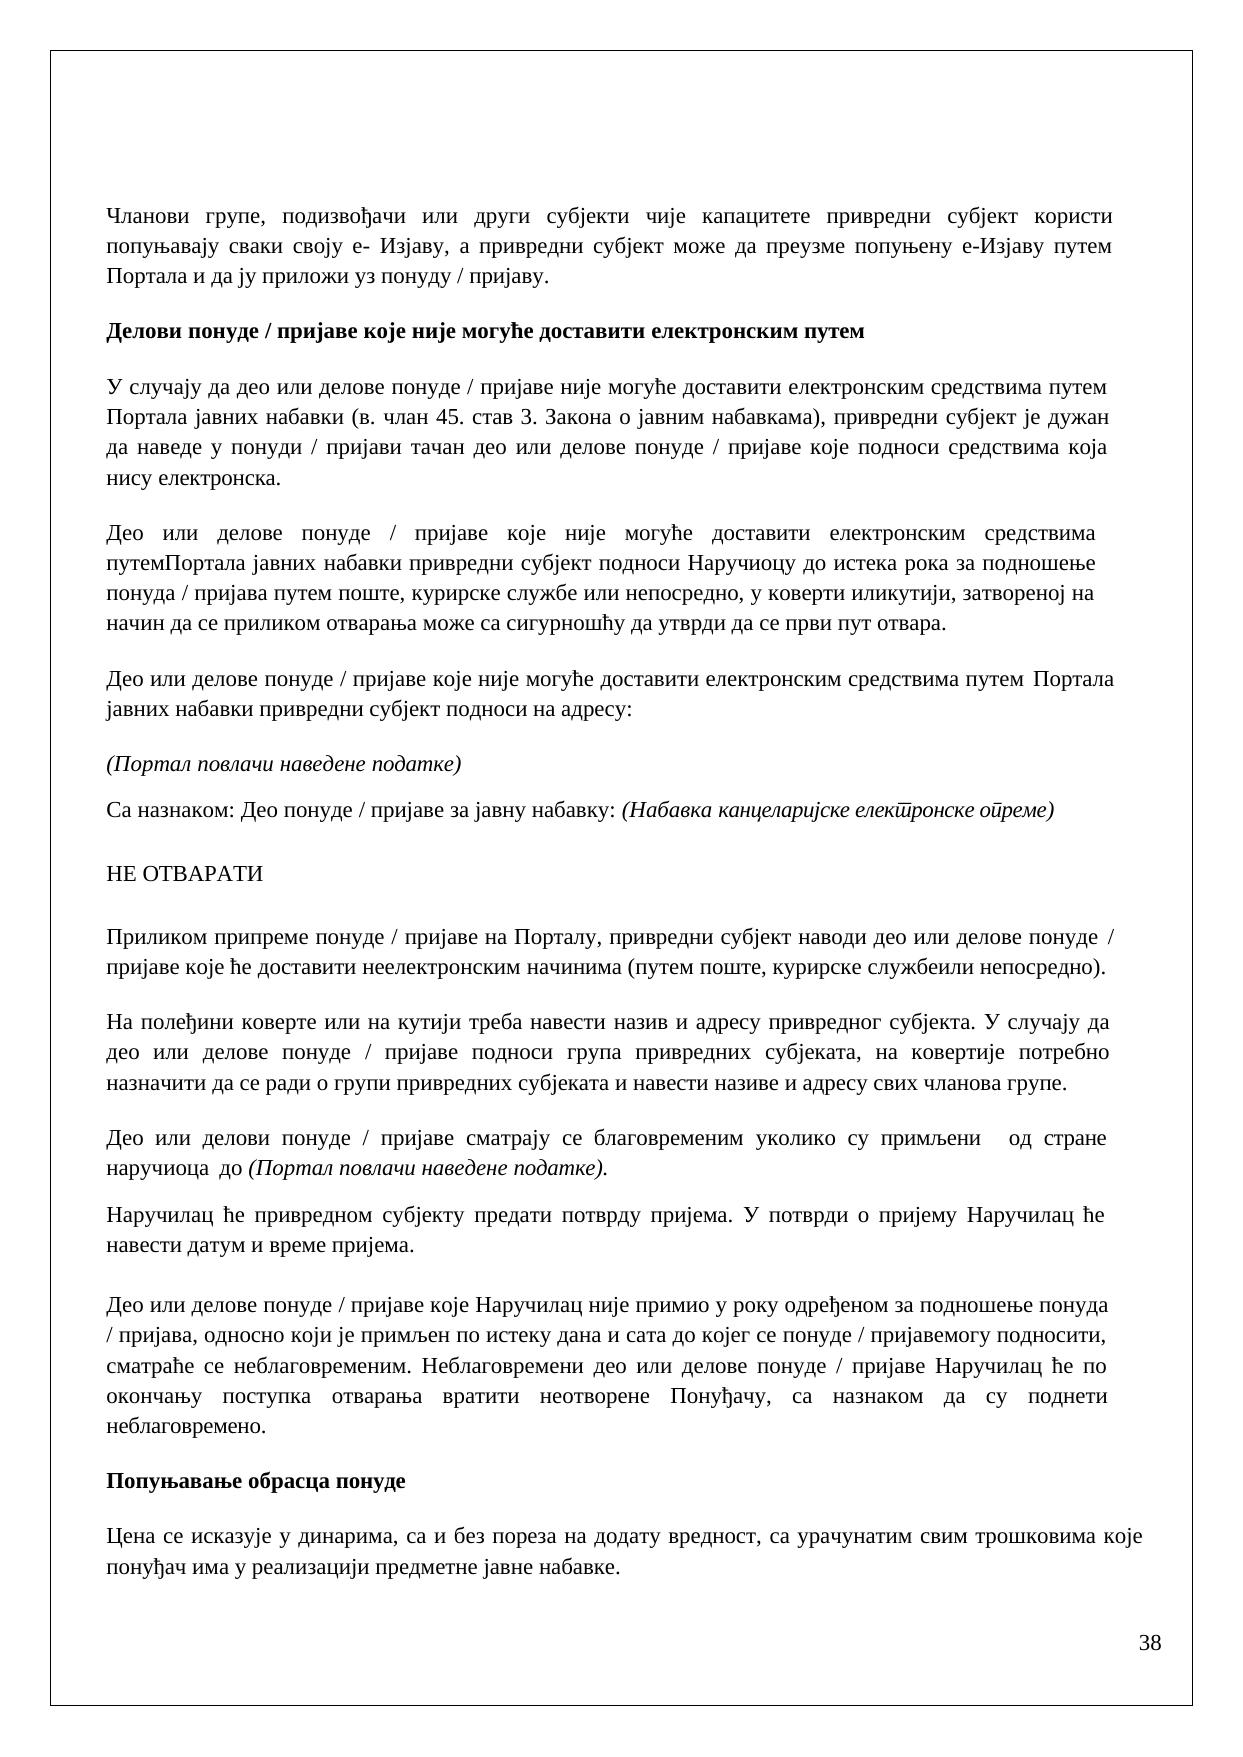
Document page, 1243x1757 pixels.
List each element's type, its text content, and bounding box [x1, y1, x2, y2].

text (Портал повлачи наведене податке) [106, 750, 1161, 776]
text НЕ ОТВАРАТИ [106, 859, 1161, 886]
text наручиоца до (Портал повлачи наведене податке). [106, 1154, 1161, 1180]
text Део или делови понуде / пријаве сматрају се благовременим уколико су примљени од стране [106, 1124, 1161, 1150]
text Део или делове понуде / пријаве које Наручилац није примио у року одређеном за подношење понуда / пријава, односно који је примљен по истеку дана и сата до којег се понуде / пријавемогу подносити, сматраће се неблаговременим. Неблаговремени део или делове понуде / пријаве Наручилац ће по окончању поступка отварања вратити неотворене Понуђачу, са назнаком да су поднети неблаговремено. [106, 1291, 1109, 1438]
subtitle Делови понуде / пријаве које није могуће доставити електронским путем [106, 317, 1161, 344]
text Чланови групе, подизвођачи или други субјекти чије капацитете привредни субјект користи попуњавају сваки своју е- Изјаву, а привредни субјект може да преузме попуњену е-Изјаву путем Портала и да ју приложи уз понуду / пријаву. [106, 202, 1114, 289]
text На полеђини коверте или на кутији треба навести назив и адресу привредног субјекта. У случају да део или делове понуде / пријаве подноси група привредних субјеката, на ковертије потребно назначити да се ради о групи привредних субјеката и навести називе и адресу свих чланова групе. [106, 1008, 1109, 1095]
text Приликом припреме понуде / пријаве на Порталу, привредни субјект наводи део или делове понуде / пријаве које ће доставити неелектронским начинима (путем поште, курирске службеили непосредно). [106, 923, 1114, 979]
text Део или делове понуде / пријаве које није могуће доставити електронским средствима путем Портала јавних набавки привредни субјект подноси на адресу: [106, 665, 1114, 721]
text Цена се исказује у динарима, са и без пореза на додату вредност, са урачунатим свим трошковима које понуђач има у реализацији предметне јавне набавке. [106, 1523, 1142, 1579]
text У случају да део или делове понуде / пријаве није могуће доставити електронским средствима путем Портала јавних набавки (в. члан 45. став 3. Закона о јавним набавкама), привредни субјект је дужан да наведе у понуди / пријави тачан део или делове понуде / пријаве које подноси средствима која нису електронска. [106, 373, 1109, 490]
text Са назнаком: Део понуде / пријаве за јавну набавку: (Набавка канцеларијске електронске опреме) [106, 797, 1161, 823]
subtitle Попуњавање обрасца понуде [106, 1467, 1161, 1494]
text Део или делове понуде / пријаве које није могуће доставити електронским средствима путемПортала јавних набавки привредни субјект подноси Наручиоцу до истека рока за подношење понуда / пријава путем поште, курирске службе или непосредно, у коверти иликутији, затвореној на начин да се приликом отварања може са сигурношћу да утврди да се први пут отвара. [106, 519, 1096, 636]
text Наручилац ће привредном субјекту предати потврду пријема. У потврди о пријему Наручилац ће навести датум и време пријема. [106, 1201, 1161, 1257]
